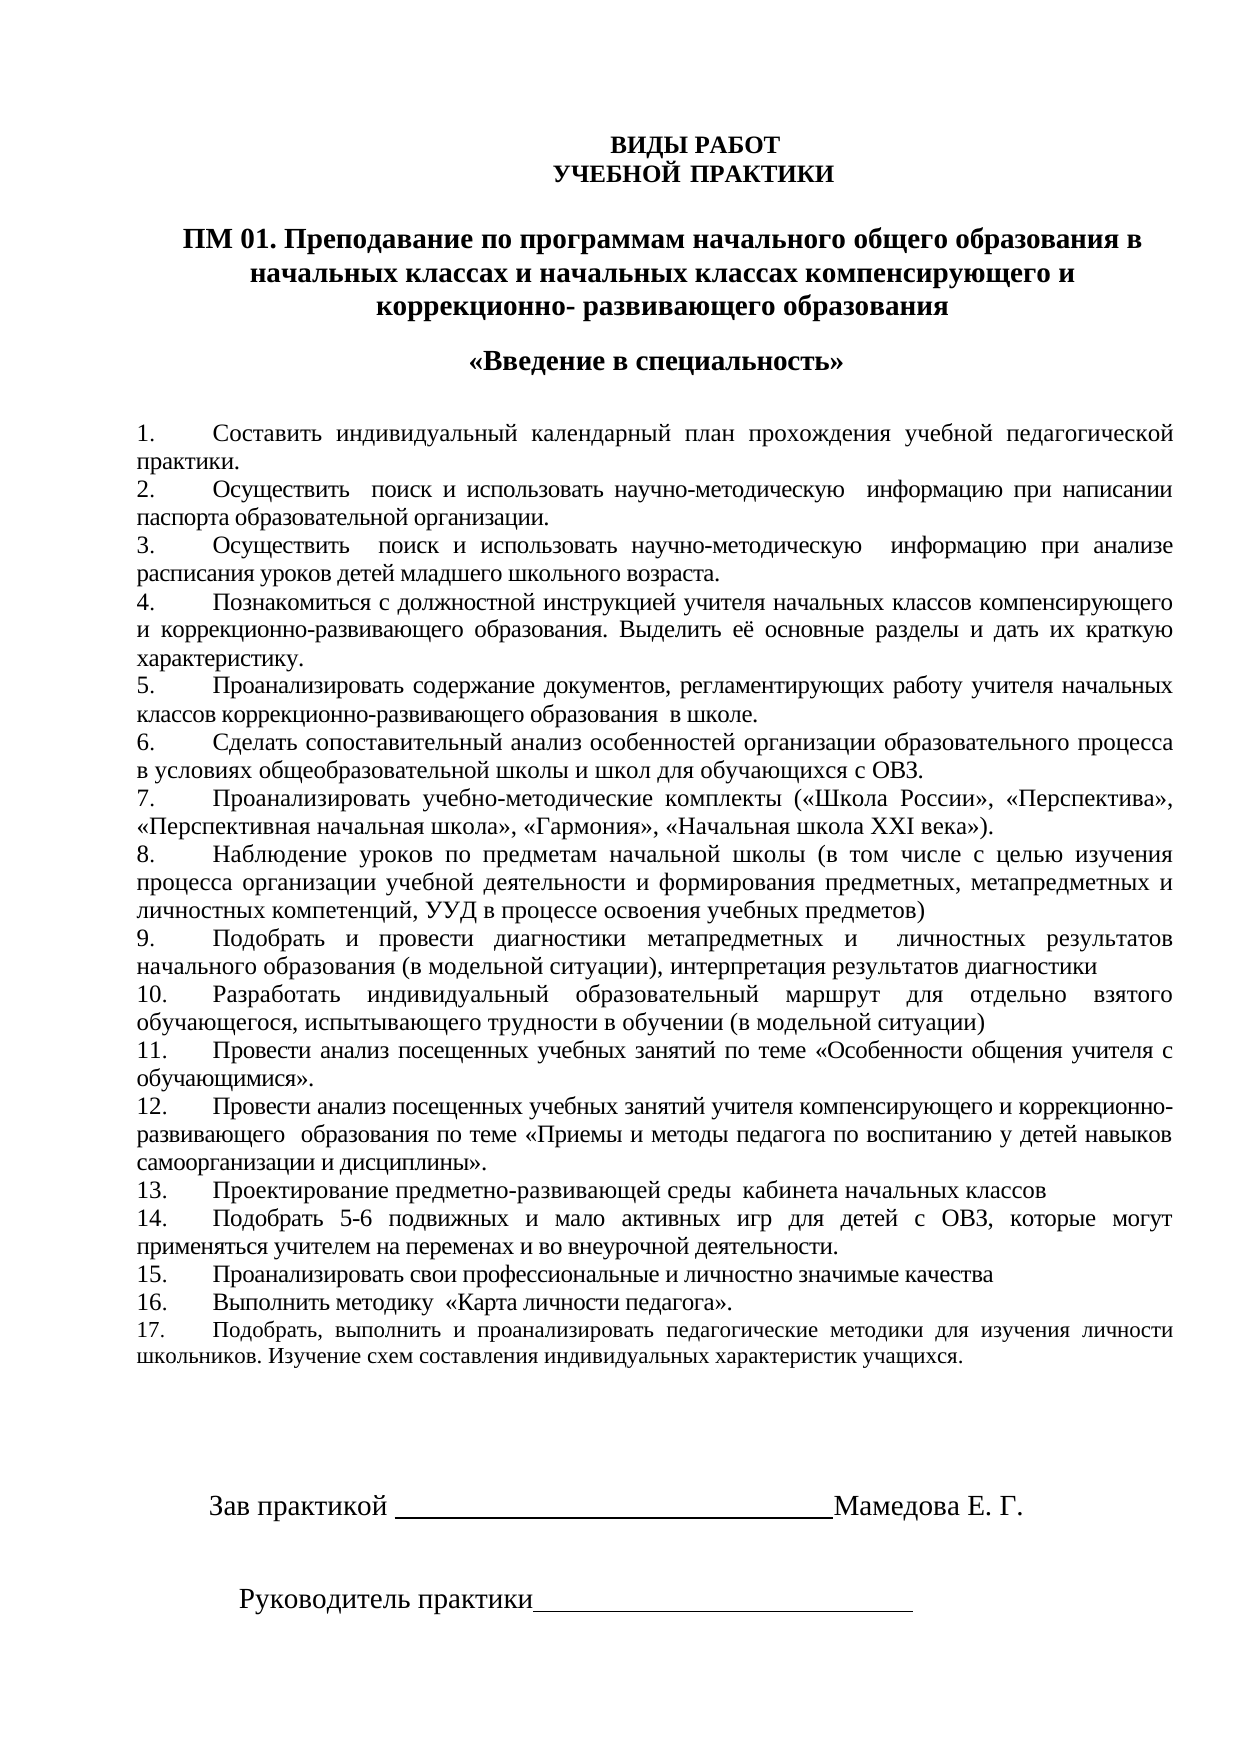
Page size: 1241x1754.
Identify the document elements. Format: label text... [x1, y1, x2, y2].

list Подобрать, выполнить и проанализировать педагогические методики для изучения личности школьников. Изучение схем составления индивидуальных характеристик учащихся. [136, 1316, 1173, 1369]
list Проанализировать свои профессиональные и личностно значимые качества [136, 1260, 1173, 1288]
list Проанализировать учебно-методические комплекты («Школа России», «Перспектива», «Перспективная начальная школа», «Гармония», «Начальная школа XXI века»). [136, 784, 1173, 840]
list Подобрать и провести диагностики метапредметных и личностных результатов начального образования (в модельной ситуации), интерпретация результатов диагностики [136, 924, 1173, 980]
list Проанализировать содержание документов, регламентирующих работу учителя начальных классов коррекционно-развивающего образования в школе. [136, 672, 1173, 728]
text ВИДЫ РАБОТ УЧЕБНОЙ ПРАКТИКИ [552, 130, 906, 188]
list Подобрать 5-6 подвижных и мало активных игр для детей с ОВЗ, которые могут применяться учителем на переменах и во внеурочной деятельности. [136, 1204, 1173, 1260]
list Наблюдение уроков по предметам начальной школы (в том числе с целью изучения процесса организации учебной деятельности и формирования предметных, метапредметных и личностных компетенций, УУД в процессе освоения учебных предметов) [136, 840, 1173, 924]
text Руководитель практики [239, 1582, 1024, 1615]
text «Введение в специальность» [468, 343, 1173, 376]
list Составить индивидуальный календарный план прохождения учебной педагогической практики. [136, 419, 1173, 475]
list Провести анализ посещенных учебных занятий учителя компенсирующего и коррекционно-развивающего образования по теме «Приемы и методы педагога по воспитанию у детей навыков самоорганизации и дисциплины». [136, 1092, 1173, 1176]
text Зав практикой Мамедова Е. Г. [62, 1488, 1024, 1522]
list Сделать сопоставительный анализ особенностей организации образовательного процесса в условиях общеобразовательной школы и школ для обучающихся с ОВЗ. [136, 728, 1173, 784]
list Проектирование предметно-развивающей среды кабинета начальных классов [136, 1176, 1173, 1204]
text ПМ 01. Преподавание по программам начального общего образования в начальных классах и начальных классах компенсирующего и коррекционно- развивающего образования [151, 221, 1173, 322]
list Познакомиться с должностной инструкцией учителя начальных классов компенсирующего и коррекционно-развивающего образования. Выделить её основные разделы и дать их краткую характеристику. [136, 587, 1173, 672]
list Выполнить методику «Карта личности педагога». [136, 1288, 1173, 1316]
list Осуществить поиск и использовать научно-методическую информацию при написании паспорта образовательной организации. [136, 475, 1173, 531]
list Разработать индивидуальный образовательный маршрут для отдельно взятого обучающегося, испытывающего трудности в обучении (в модельной ситуации) [136, 980, 1173, 1036]
list Осуществить поиск и использовать научно-методическую информацию при анализе расписания уроков детей младшего школьного возраста. [136, 531, 1173, 587]
list Провести анализ посещенных учебных занятий по теме «Особенности общения учителя с обучающимися». [136, 1036, 1173, 1092]
